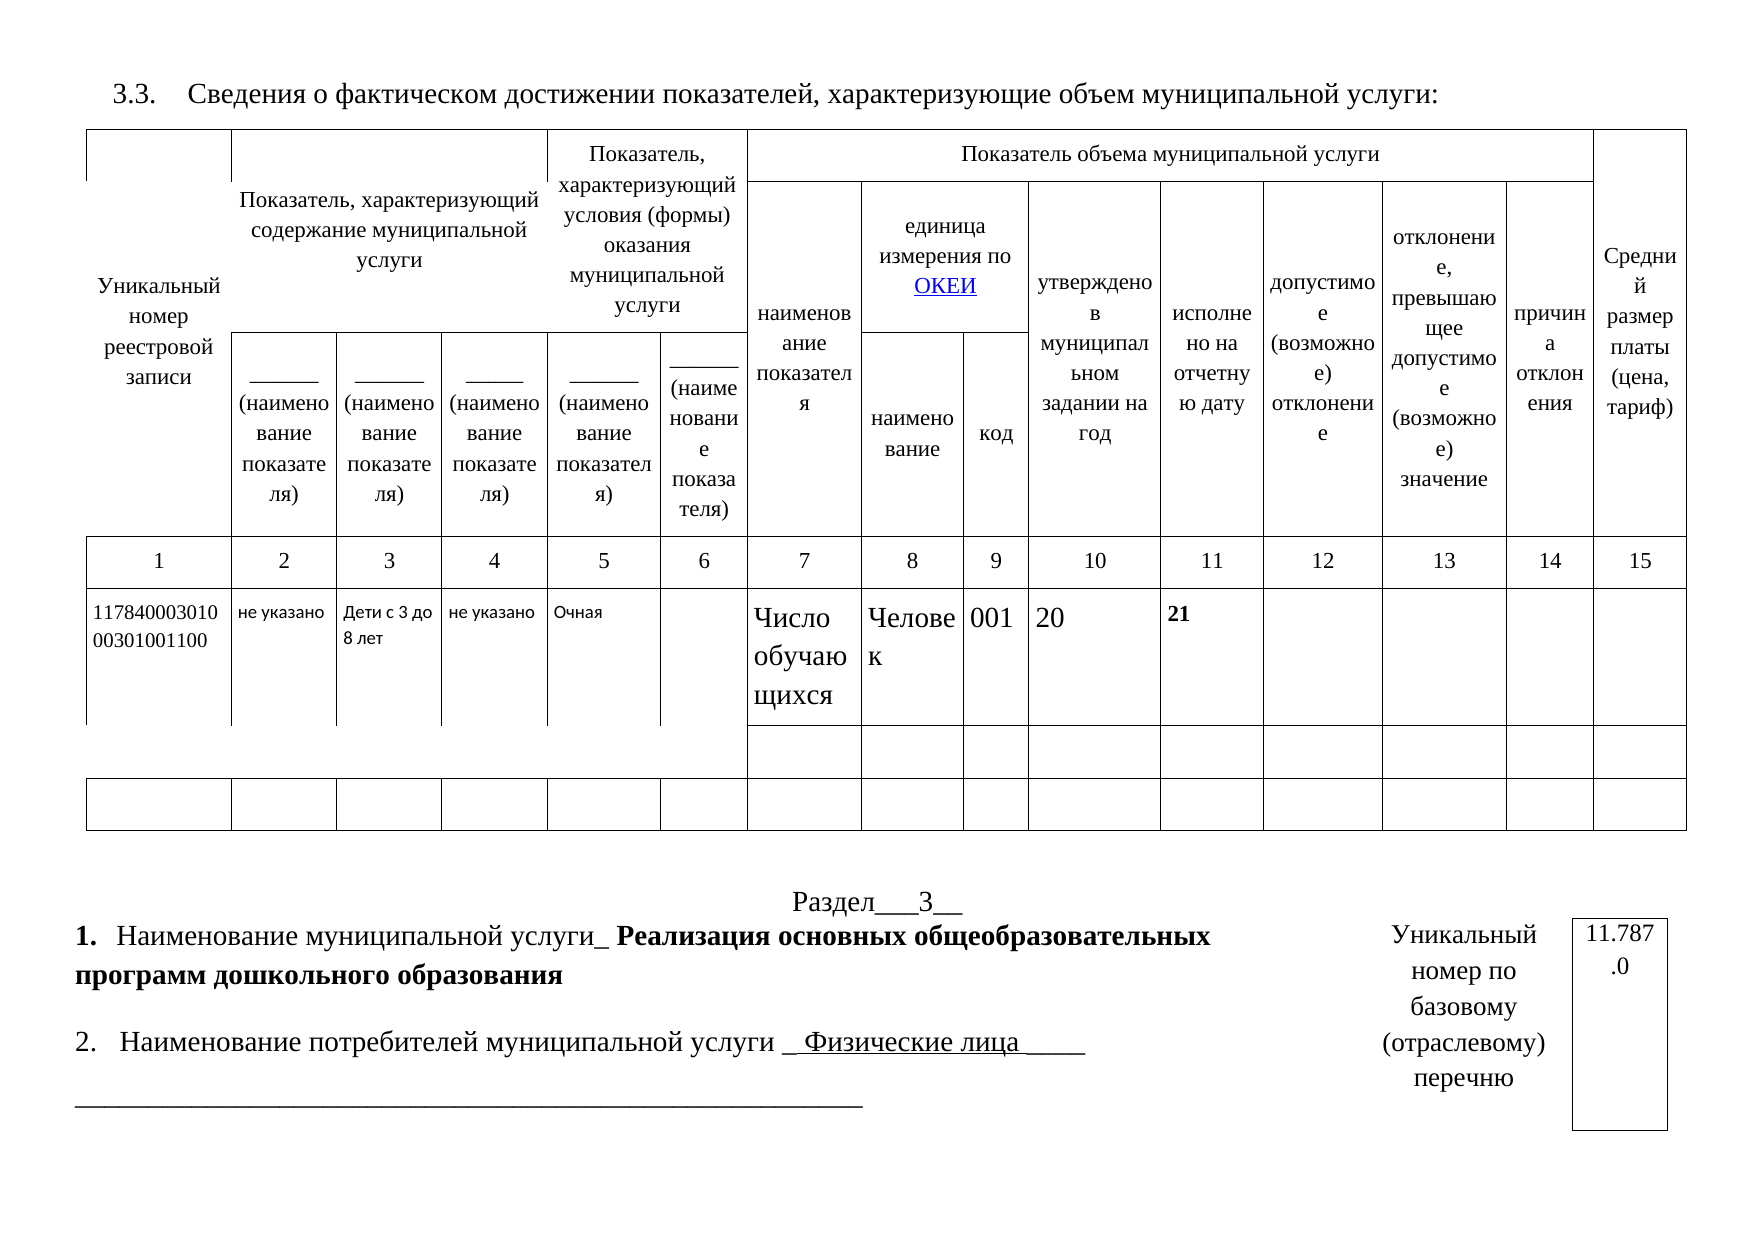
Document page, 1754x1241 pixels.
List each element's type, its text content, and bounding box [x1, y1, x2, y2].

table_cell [64, 1023, 1355, 1076]
table_cell ______ (наименование показателя) [548, 333, 660, 536]
table_cell код [964, 333, 1028, 536]
table_cell допустимое (возможное) отклонение [1264, 182, 1382, 536]
table_cell Средний размер платы (цена, тариф) [1594, 130, 1686, 536]
table_cell [748, 779, 861, 830]
table_cell 12 [1264, 537, 1382, 588]
table_cell [87, 779, 231, 830]
table_cell [442, 779, 547, 830]
table_cell наименование [862, 333, 963, 536]
table_cell 13 [1383, 537, 1506, 588]
table_header Уникальный номер по базовому (отраслевому) перечню [1355, 918, 1572, 1130]
text Раздел___3__ [75, 884, 1679, 917]
table_cell утверждено в муниципальном задании на год [1029, 182, 1160, 536]
table_cell отклонение, превышающее допустимое (возможное) значение [1383, 182, 1506, 536]
table_cell [1029, 726, 1160, 778]
table_cell [661, 779, 747, 830]
table_cell 20 [1029, 589, 1160, 725]
table_cell [964, 726, 1028, 778]
table_cell [1507, 779, 1593, 830]
table_cell [862, 726, 963, 778]
table_cell [337, 779, 441, 830]
table_cell 2 [232, 537, 336, 588]
table_cell Человек [862, 589, 963, 725]
table_cell [1264, 726, 1382, 778]
table_cell _____ (наименование показателя) [442, 333, 547, 536]
table_cell [964, 779, 1028, 830]
table_cell ______________________________________________________ [64, 1076, 1355, 1130]
table_cell [1161, 726, 1263, 778]
table_cell [1383, 589, 1506, 725]
table_cell 7 [748, 537, 861, 588]
table_cell [1594, 726, 1686, 778]
table_header Наименование муниципальной услуги_ Реализация основных общеобразовательных программ дошкольного образования [64, 918, 1355, 1023]
table_cell 14 [1507, 537, 1593, 588]
table_cell 5 [548, 537, 660, 588]
table_cell Показатель объема муниципальной услуги [748, 130, 1593, 181]
table_cell 1 [87, 537, 231, 588]
table_cell ______ (наименование показателя) [232, 333, 336, 536]
table_cell [1594, 589, 1686, 725]
table_cell [1383, 726, 1506, 778]
table_cell Очная [547, 589, 661, 778]
table_cell [232, 779, 336, 830]
table_cell причина отклонения [1507, 182, 1593, 536]
table_cell Число обучающихся [748, 589, 861, 725]
table_cell [1594, 779, 1686, 830]
table_cell не указано [442, 589, 547, 778]
table_cell 11 [1161, 537, 1263, 588]
table_cell Показатель, характеризующий условия (формы) оказания муниципальной услуги [547, 130, 747, 332]
table_cell Дети с 3 до 8 лет [337, 589, 442, 778]
table_cell наименование показателя [748, 182, 861, 536]
table_cell 4 [442, 537, 547, 588]
table_cell единица измерения по ОКЕИ [862, 182, 1028, 332]
table_cell ______ (наименование показателя) [337, 333, 441, 536]
table_cell [548, 779, 660, 830]
table_cell 8 [862, 537, 963, 588]
table_cell ______ (наименование показателя) [661, 333, 747, 536]
table_cell [1264, 589, 1382, 725]
table_cell Сведения о фактическом достижении показателей, характеризующие объем муниципальной услуги: [64, 75, 1659, 129]
table_cell [1029, 779, 1160, 830]
table_cell [1507, 726, 1593, 778]
table_cell [1264, 779, 1382, 830]
table_cell 11784000301000301001100 [86, 589, 231, 778]
table_cell 10 [1029, 537, 1160, 588]
table_cell [1507, 589, 1593, 725]
table_cell Уникальный номер реестровой записи [86, 130, 231, 536]
table_cell исполнено на отчетную дату [1161, 182, 1263, 536]
table_cell [1383, 779, 1506, 830]
table_cell [862, 779, 963, 830]
table_cell Показатель, характеризующий содержание муниципальной услуги [231, 130, 547, 332]
table_cell [1161, 779, 1263, 830]
table_header 11.787.0 [1573, 919, 1667, 1130]
table_cell не указано [231, 589, 337, 778]
table_cell 9 [964, 537, 1028, 588]
table_cell 6 [661, 537, 747, 588]
table_cell [748, 726, 861, 778]
table_cell 001 [964, 589, 1028, 725]
table_cell [661, 589, 747, 778]
table_cell 15 [1594, 537, 1686, 588]
table_cell 3 [337, 537, 441, 588]
table_cell 21 [1161, 589, 1263, 725]
